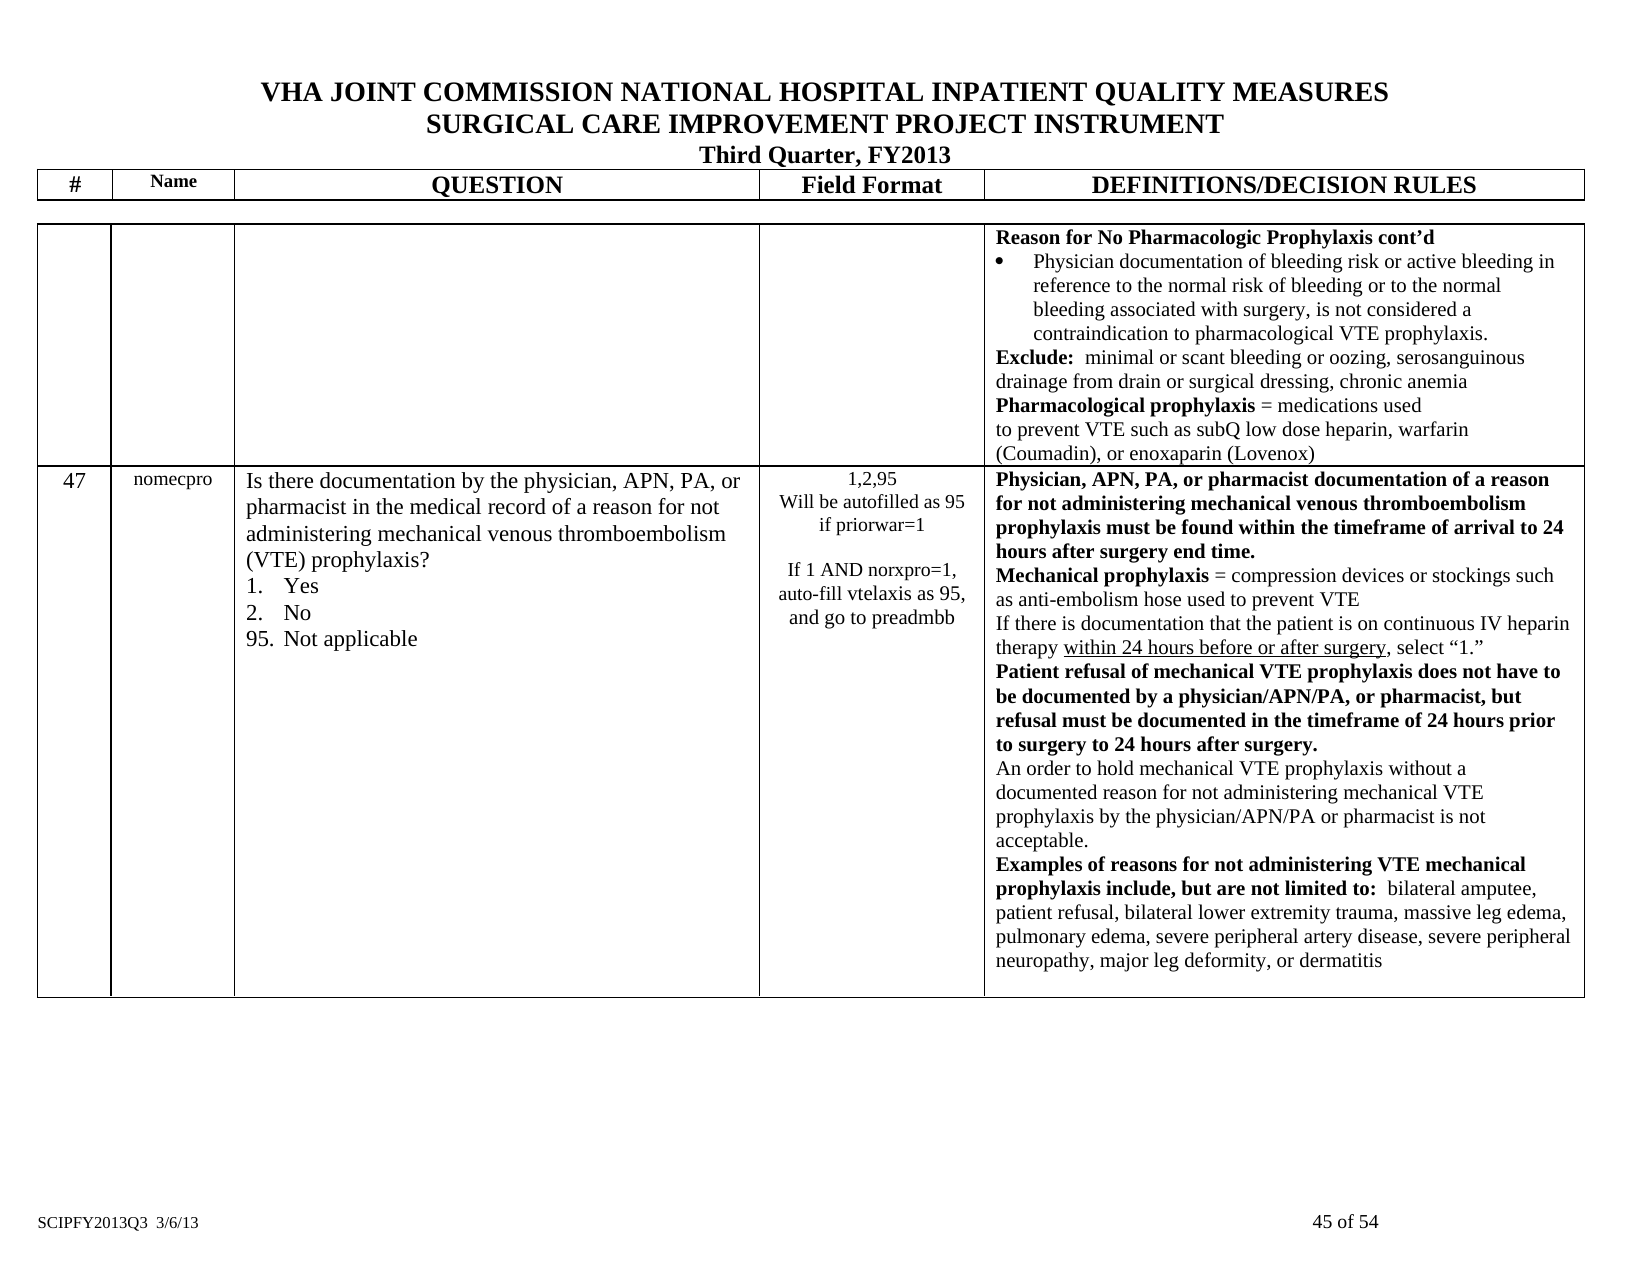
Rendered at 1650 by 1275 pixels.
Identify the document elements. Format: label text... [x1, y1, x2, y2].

table_cell nomecpro [112, 467, 234, 996]
table_cell [235, 225, 759, 465]
table_cell Is there documentation by the physician, , or pharmacist in the medical record of a reason for not administering mechanical venous thromboembolism (VTE) prophylaxis? Yes No Not applicable [235, 467, 759, 996]
table_cell Reason for No Pharmacologic Prophylaxis cont’d Physician documentation of bleeding risk or active bleeding in reference to the normal risk of bleeding or to the normal bleeding associated with surgery, is not considered a contraindication to pharmacological VTE prophylaxis. Exclude: minimal or scant bleeding or oozing, serosanguinous drainage from drain or surgical dressing, chronic anemia Pharmacological prophylaxis = medications used to prevent VTE such as subQ low dose heparin, warfarin (Coumadin), or enoxaparin (Lovenox) [985, 225, 1584, 465]
table_cell Physician, , or pharmacist documentation of a reason for not administering mechanical venous thromboembolism prophylaxis must be found within the timeframe of arrival to 24 hours after surgery end time. Mechanical prophylaxis = compression devices or stockings such as anti-embolism hose used to prevent VTE If there is documentation that the patient is on continuous IV heparin therapy within 24 hours before or after surgery, select “1.” Patient refusal of mechanical VTE prophylaxis does not have to be documented by a physician/APN/PA, or pharmacist, but refusal must be documented in the timeframe of 24 hours prior to surgery to 24 hours after surgery. An order to hold mechanical VTE prophylaxis without a documented reason for not administering mechanical VTE prophylaxis by the physician/APN/PA or pharmacist is not acceptable. Examples of reasons for not administering VTE mechanical prophylaxis include, but are not limited to: bilateral amputee, patient refusal, bilateral lower extremity trauma, massive leg edema, pulmonary edema, severe peripheral artery disease, severe peripheral neuropathy, major leg deformity, or dermatitis [985, 467, 1584, 996]
table_cell [38, 225, 110, 465]
table_cell 1,2,95 Will be autofilled as 95 if priorwar=1 If 1 AND norxpro=1, auto-fill vtelaxis as 95, and go to preadmbb [760, 467, 984, 996]
table_cell 47 [38, 467, 110, 996]
table_cell [760, 225, 984, 465]
table_cell [112, 225, 234, 465]
